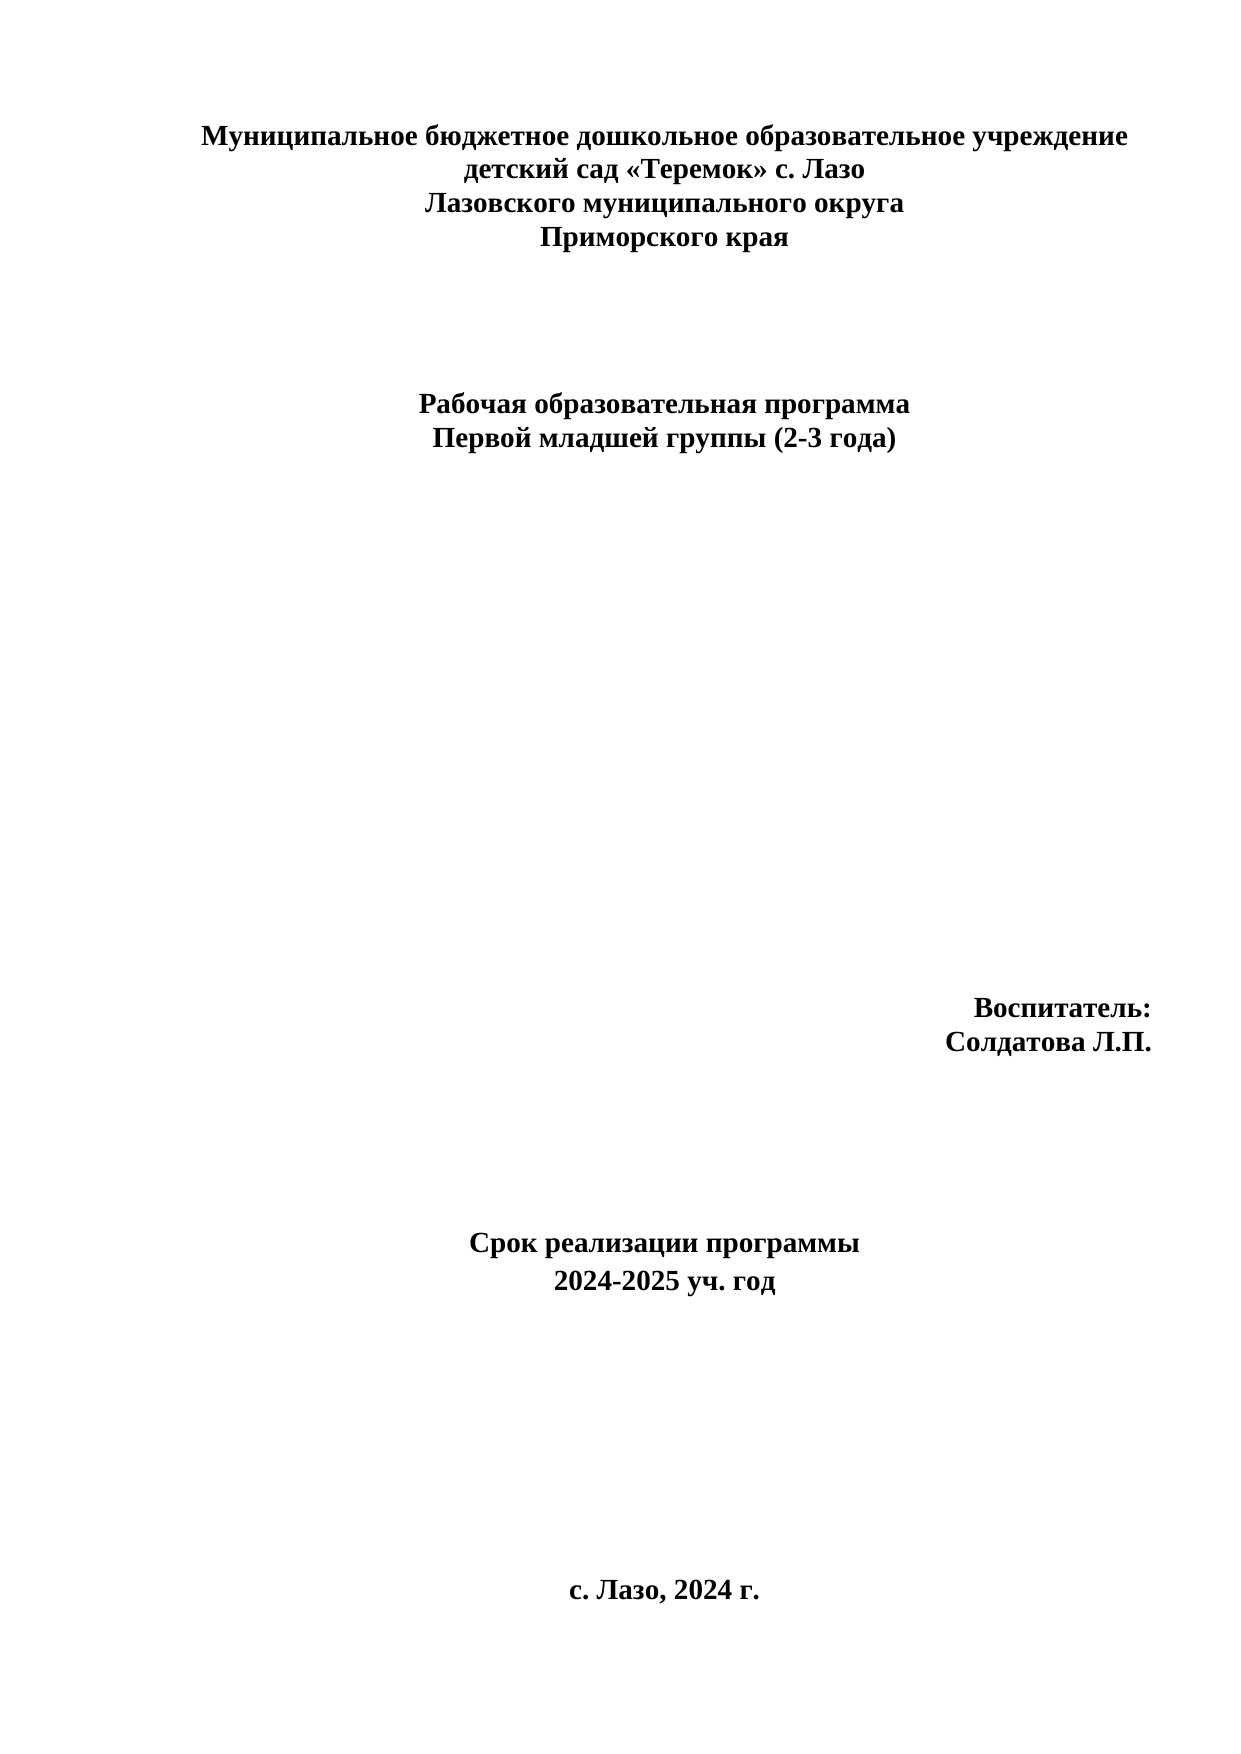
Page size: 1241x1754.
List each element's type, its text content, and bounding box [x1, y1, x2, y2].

text Лазовского муниципального округа [177, 185, 1152, 219]
text 2024-2025 уч. год [177, 1263, 1152, 1297]
text Рабочая образовательная программа [177, 386, 1152, 420]
text Муниципальное бюджетное дошкольное образовательное учреждение [177, 118, 1152, 152]
text Приморского края [177, 219, 1152, 252]
text с. Лазо, 2024 г. [177, 1572, 1152, 1605]
text детский сад «Теремок» с. Лазо [177, 152, 1152, 185]
text Воспитатель: [177, 990, 1152, 1024]
text Солдатова Л.П. [177, 1024, 1152, 1057]
text Первой младшей группы (2-3 года) [177, 420, 1152, 453]
text Срок реализации программы [177, 1225, 1152, 1258]
